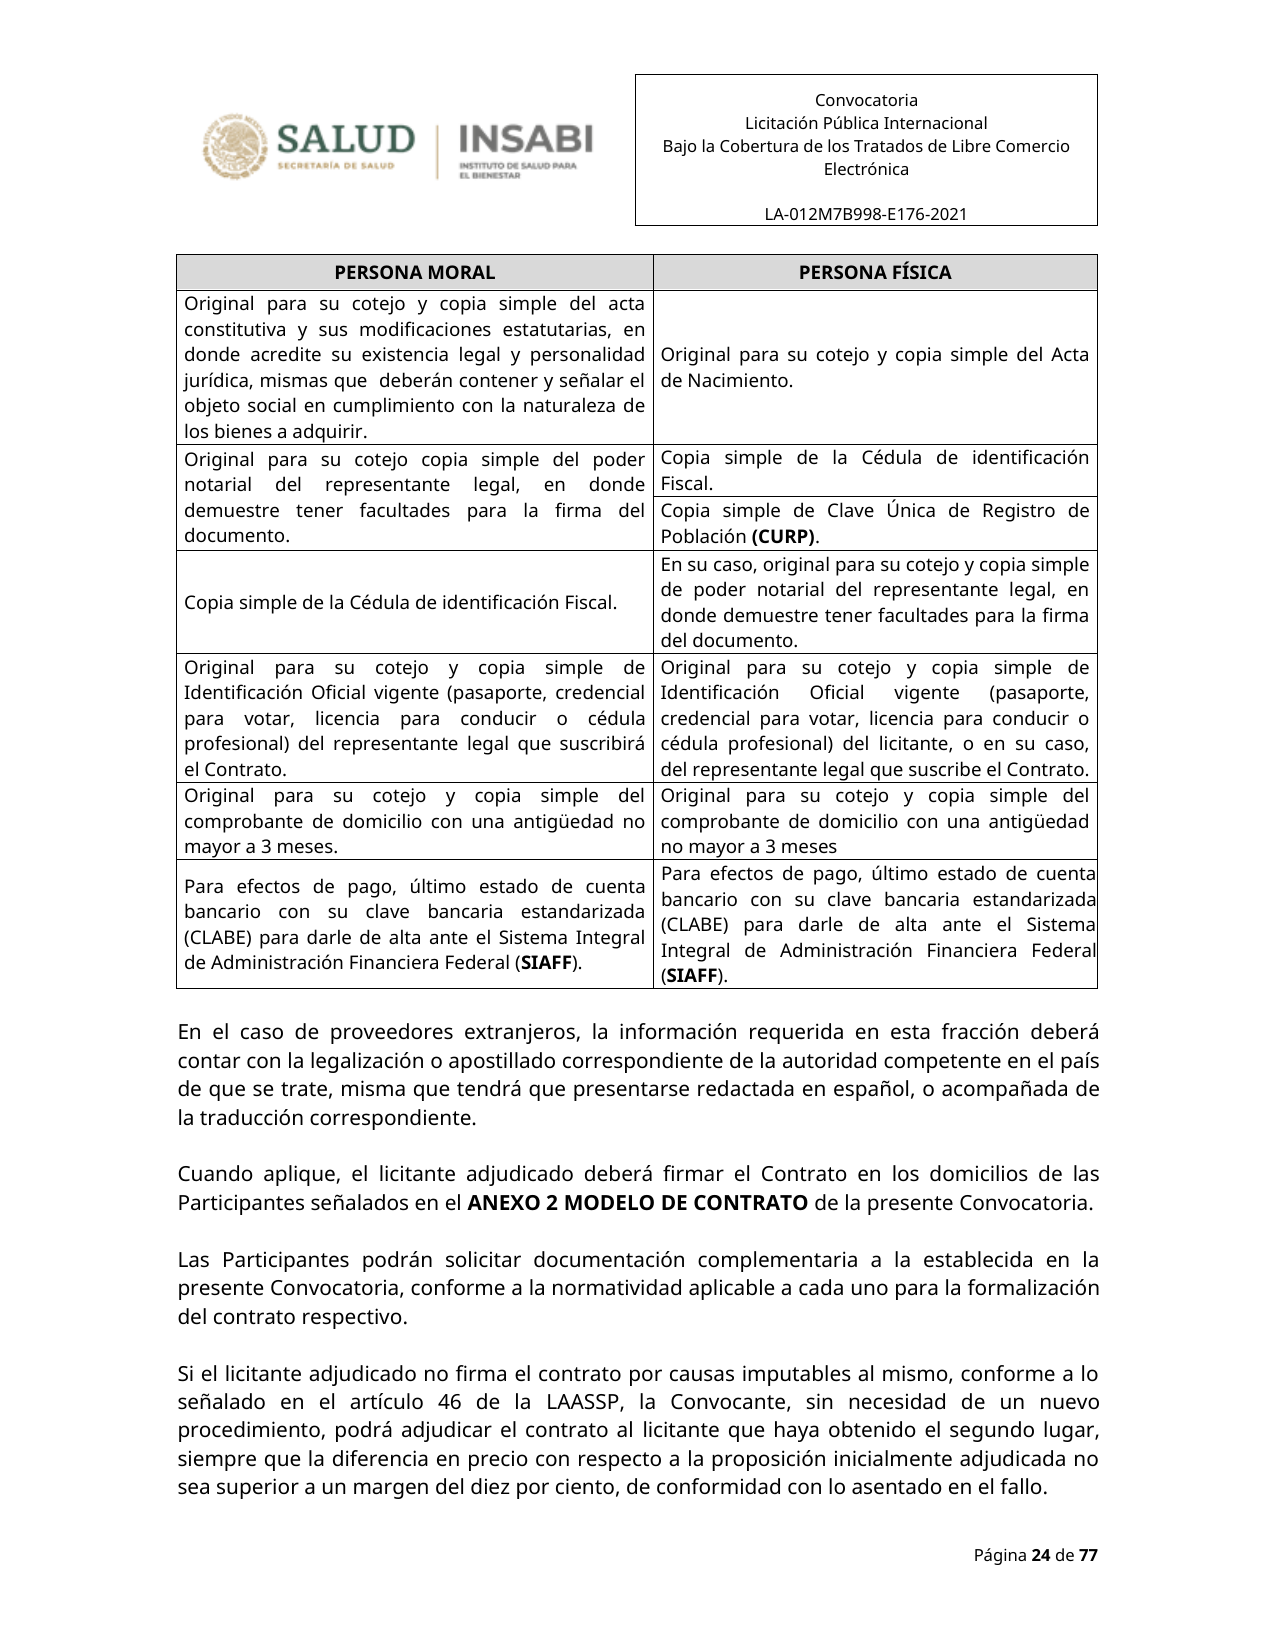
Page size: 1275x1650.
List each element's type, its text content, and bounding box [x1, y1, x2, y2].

text En el caso de proveedores extranjeros, la información requerida en esta fracción deberá contar con la legalización o apostillado correspondiente de la autoridad competente en el país de que se trate, misma que tendrá que presentarse redactada en español, o acompañada de la traducción correspondiente. [177, 1017, 1101, 1131]
table_header PERSONA FÍSICA [654, 255, 1097, 289]
table_cell Copia simple de Clave Única de Registro de Población (CURP). [654, 497, 1097, 550]
table_header PERSONA MORAL [177, 255, 653, 289]
table_cell Original para su cotejo y copia simple de Identificación Oficial vigente (pasaporte, credencial para votar, licencia para conducir o cédula profesional) del representante legal que suscribirá el Contrato. [177, 654, 653, 782]
table_cell Original para su cotejo y copia simple del comprobante de domicilio con una antigüedad no mayor a 3 meses [654, 783, 1097, 859]
table_cell Original para su cotejo y copia simple del acta constitutiva y sus modificaciones estatutarias, en donde acredite su existencia legal y personalidad jurídica, mismas que deberán contener y señalar el objeto social en cumplimiento con la naturaleza de los bienes a adquirir. [177, 291, 653, 444]
list Las Participantes podrán solicitar documentación complementaria a la establecida en la presente Convocatoria, conforme a la normatividad aplicable a cada uno para la formalización del contrato respectivo. [177, 1245, 1101, 1330]
table_cell Para efectos de pago, último estado de cuenta bancario con su clave bancaria estandarizada (CLABE) para darle de alta ante el Sistema Integral de Administración Financiera Federal (SIAFF). [654, 860, 1097, 988]
picture [188, 99, 611, 201]
table_cell Para efectos de pago, último estado de cuenta bancario con su clave bancaria estandarizada (CLABE) para darle de alta ante el Sistema Integral de Administración Financiera Federal (SIAFF). [177, 860, 653, 988]
table_cell Original para su cotejo y copia simple de Identificación Oficial vigente (pasaporte, credencial para votar, licencia para conducir o cédula profesional) del licitante, o en su caso, del representante legal que suscribe el Contrato. [654, 654, 1097, 782]
table_cell Original para su cotejo y copia simple del comprobante de domicilio con una antigüedad no mayor a 3 meses. [177, 783, 653, 859]
text Cuando aplique, el licitante adjudicado deberá firmar el Contrato en los domicilios de las Participantes señalados en el ANEXO 2 MODELO DE CONTRATO de la presente Convocatoria. [177, 1159, 1101, 1216]
table_cell Original para su cotejo copia simple del poder notarial del representante legal, en donde demuestre tener facultades para la firma del documento. [177, 445, 653, 550]
table_cell Copia simple de la Cédula de identificación Fiscal. [177, 551, 653, 653]
table_cell En su caso, original para su cotejo y copia simple de poder notarial del representante legal, en donde demuestre tener facultades para la firma del documento. [654, 551, 1097, 653]
table_cell Original para su cotejo y copia simple del Acta de Nacimiento. [654, 291, 1097, 444]
list Si el licitante adjudicado no firma el contrato por causas imputables al mismo, conforme a lo señalado en el artículo 46 de la LAASSP, la Convocante, sin necesidad de un nuevo procedimiento, podrá adjudicar el contrato al licitante que haya obtenido el segundo lugar, siempre que la diferencia en precio con respecto a la proposición inicialmente adjudicada no sea superior a un margen del diez por ciento, de conformidad con lo asentado en el fallo. [177, 1359, 1101, 1501]
table_cell Copia simple de la Cédula de identificación Fiscal. [654, 445, 1097, 496]
